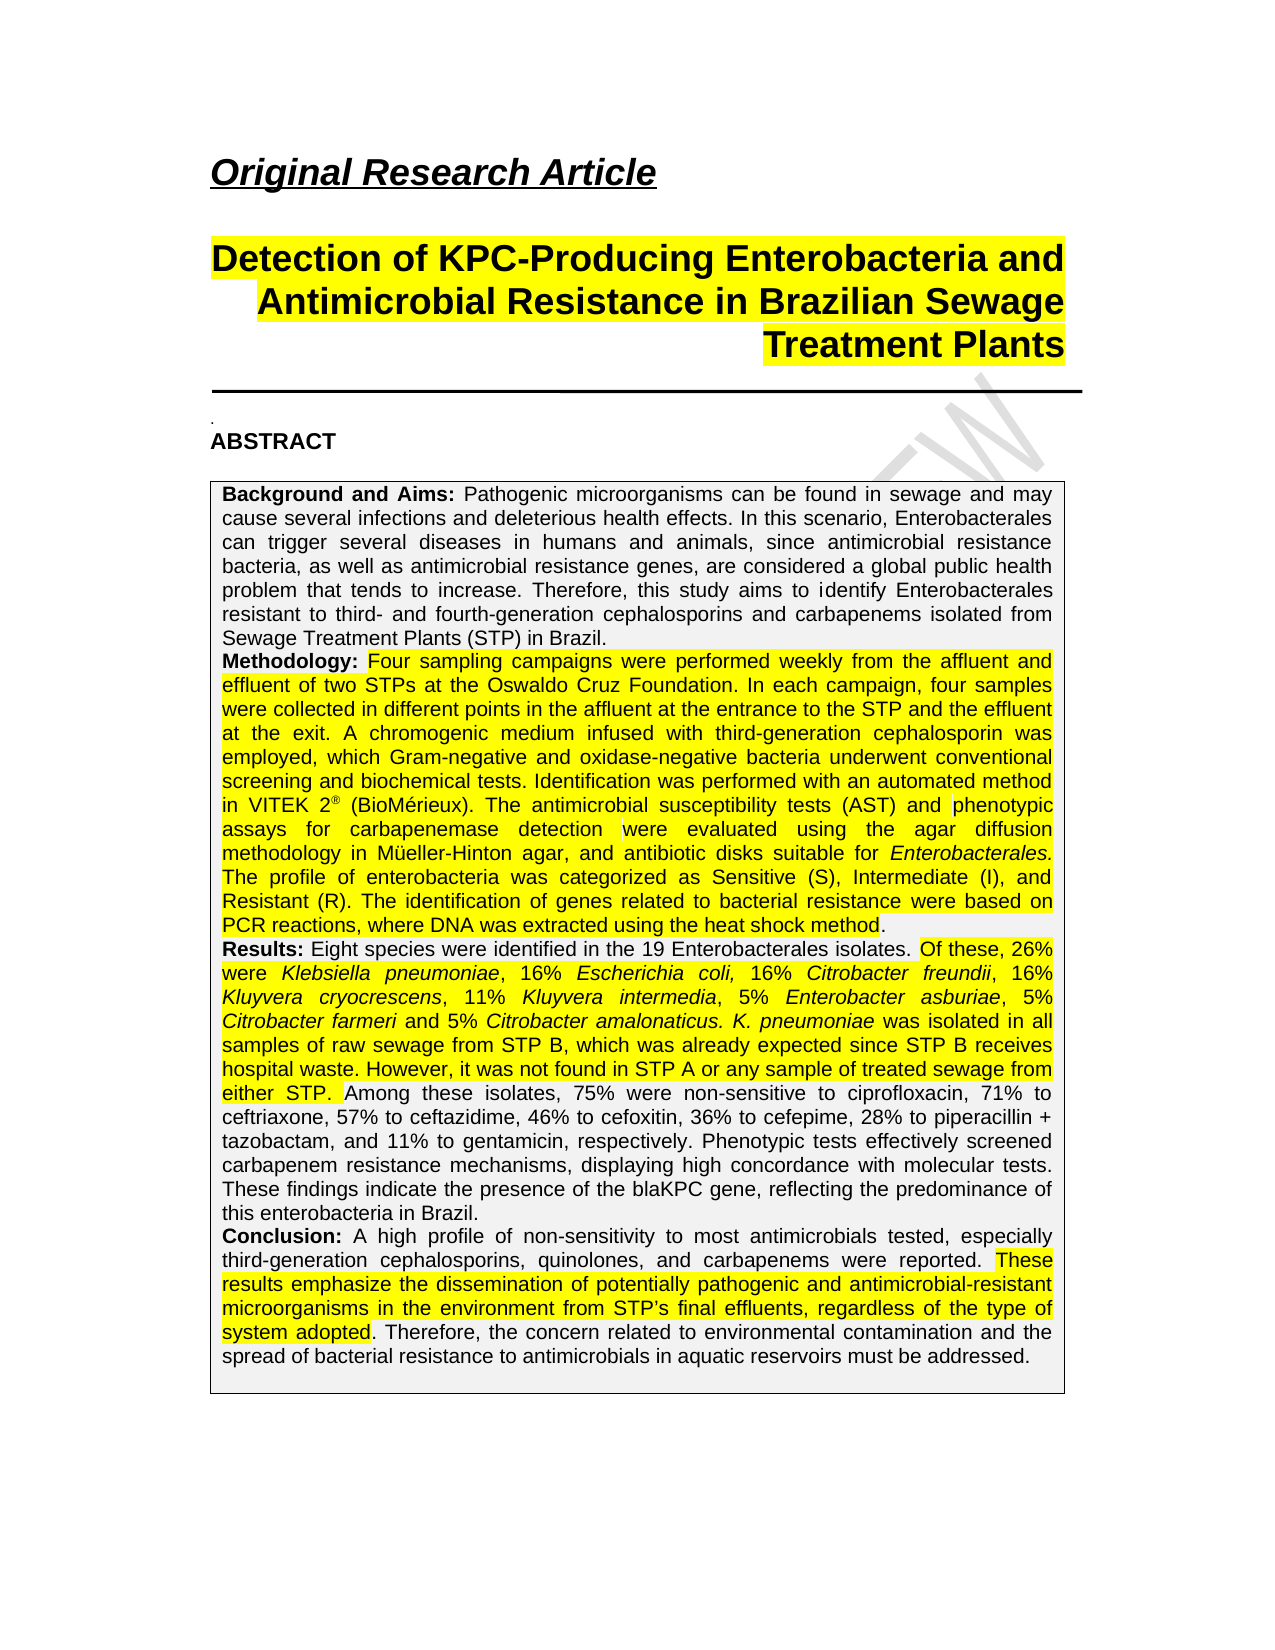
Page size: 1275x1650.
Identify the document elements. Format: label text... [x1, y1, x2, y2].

table_header Background and Aims: Pathogenic microorganisms can be found in sewage and may cause several infections and deleterious health effects. In this scenario, Enterobacterales can trigger several diseases in humans and animals, since antimicrobial resistance bacteria, as well as antimicrobial resistance genes, are considered a global public health problem that tends to increase. Therefore, this study aims to identify Enterobacterales resistant to third- and fourth-generation cephalosporins and carbapenems isolated from Sewage Treatment Plants (STP) in Brazil. Methodology: Four sampling campaigns were performed weekly from the affluent and effluent of two STPs at the Oswaldo Cruz Foundation. In each campaign, four samples were collected in different points in the affluent at the entrance to the STP and the effluent at the exit. A chromogenic medium infused with third-generation cephalosporin was employed, which Gram-negative and oxidase-negative bacteria underwent conventional screening and biochemical tests. Identification was performed with an automated method in VITEK 2® (BioMérieux). The antimicrobial susceptibility tests (AST) and phenotypic assays for carbapenemase detection were evaluated using the agar diffusion methodology in Müeller-Hinton agar, and antibiotic disks suitable for Enterobacterales. The profile of enterobacteria was categorized as Sensitive (S), Intermediate (I), and Resistant (R). The identification of genes related to bacterial resistance were based on PCR reactions, where DNA was extracted using the heat shock method. Results: Eight species were identified in the 19 Enterobacterales isolates. Of these, 26% were Klebsiella pneumoniae, 16% Escherichia coli, 16% Citrobacter freundii, 16% Kluyvera cryocrescens, 11% Kluyvera intermedia, 5% Enterobacter asburiae, 5% Citrobacter farmeri and 5% Citrobacter amalonaticus. K. pneumoniae was isolated in all samples of raw sewage from STP B, which was already expected since STP B receives hospital waste. However, it was not found in STP A or any sample of treated sewage from either STP. Among these isolates, 75% were non-sensitive to ciprofloxacin, 71% to ceftriaxone, 57% to ceftazidime, 46% to cefoxitin, 36% to cefepime, 28% to piperacillin + tazobactam, and 11% to gentamicin, respectively. Phenotypic tests effectively screened carbapenem resistance mechanisms, displaying high concordance with molecular tests. These findings indicate the presence of the blaKPC gene, reflecting the predominance of this enterobacteria in Brazil. Conclusion: A high profile of non-sensitivity to most antimicrobials tested, especially third-generation cephalosporins, quinolones, and carbapenems were reported. These results emphasize the dissemination of potentially pathogenic and antimicrobial-resistant microorganisms in the environment from STP’s final effluents, regardless of the type of system adopted. Therefore, the concern related to environmental contamination and the spread of bacterial resistance to antimicrobials in aquatic reservoirs must be addressed. [211, 482, 1064, 1393]
text Detection of KPC-Producing Enterobacteria and Antimicrobial Resistance in Brazilian Sewage Treatment Plants [210, 236, 1065, 366]
text ABSTRACT [210, 428, 1065, 454]
title Original Research Article [210, 150, 1065, 193]
text . [210, 389, 1065, 428]
